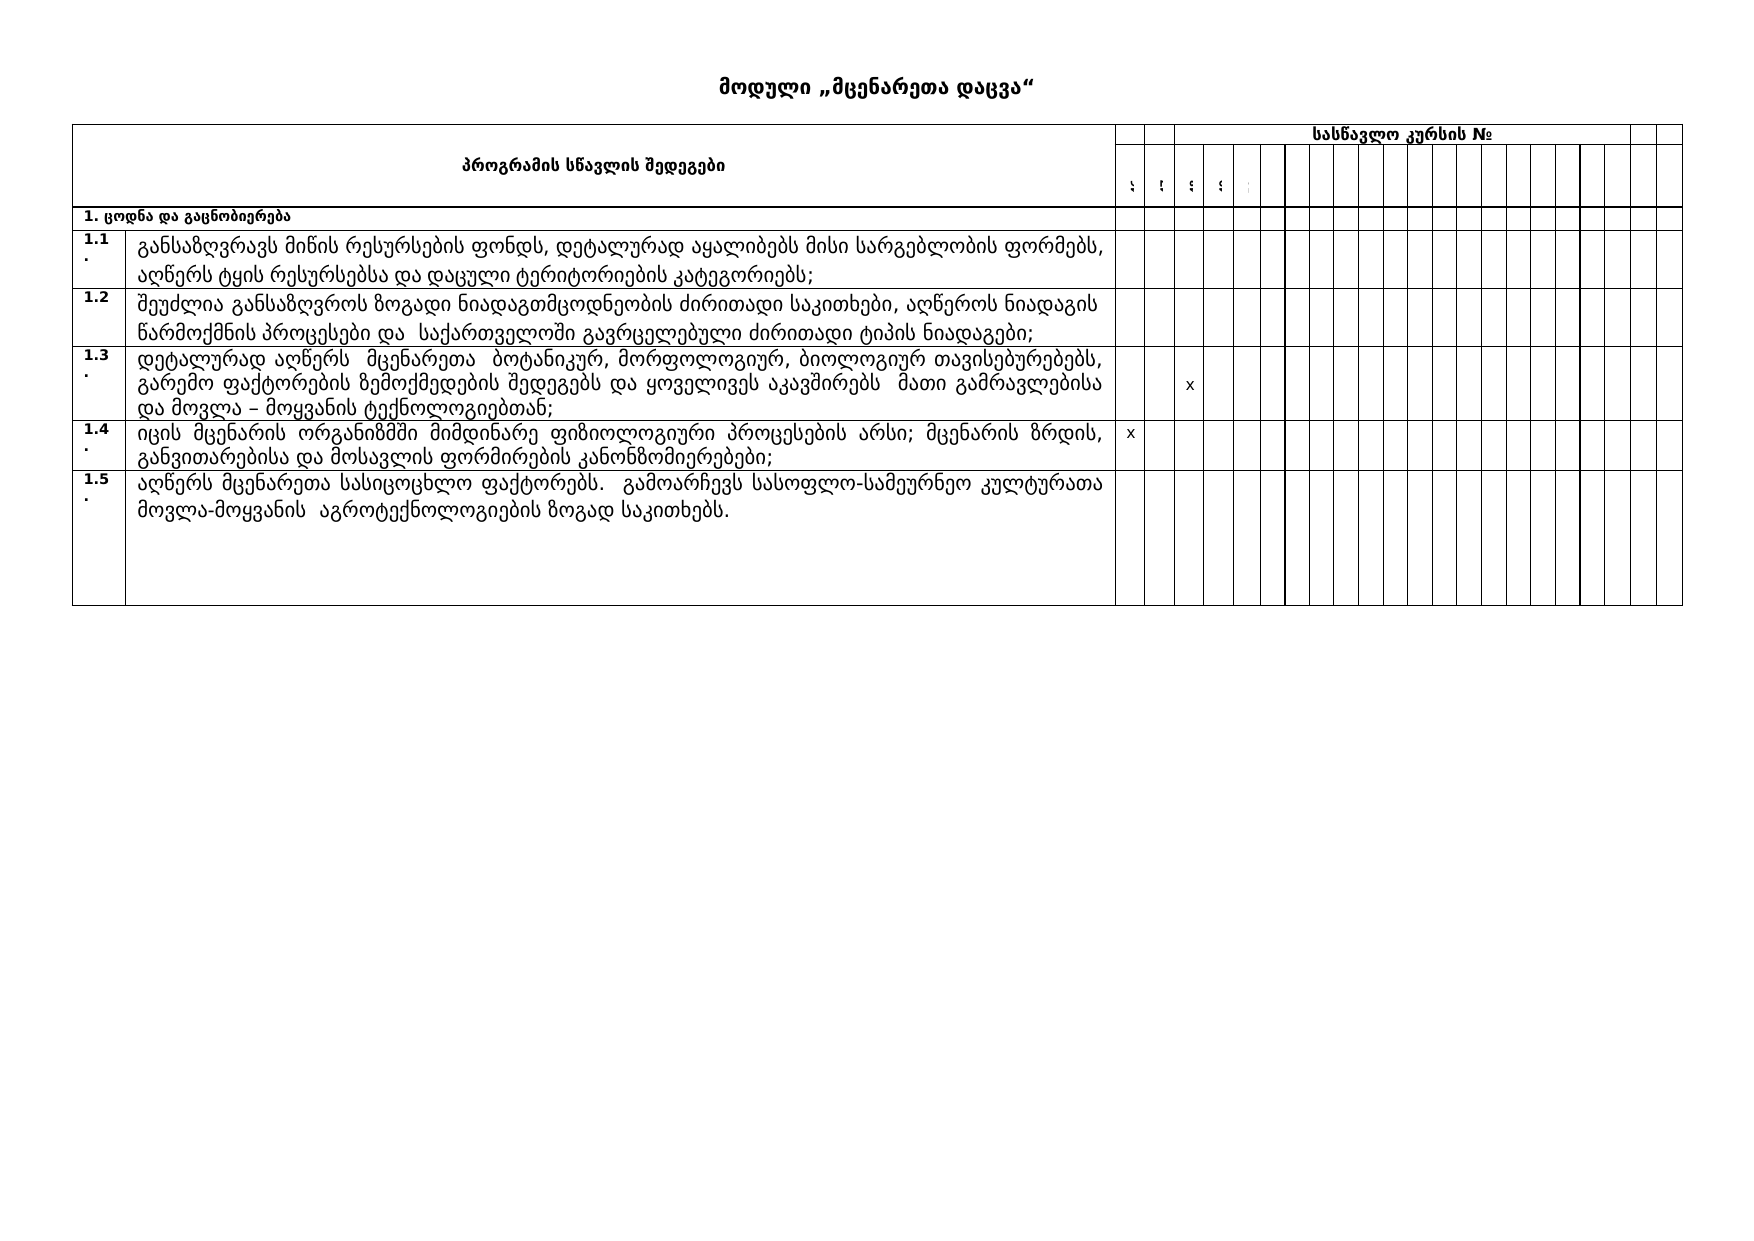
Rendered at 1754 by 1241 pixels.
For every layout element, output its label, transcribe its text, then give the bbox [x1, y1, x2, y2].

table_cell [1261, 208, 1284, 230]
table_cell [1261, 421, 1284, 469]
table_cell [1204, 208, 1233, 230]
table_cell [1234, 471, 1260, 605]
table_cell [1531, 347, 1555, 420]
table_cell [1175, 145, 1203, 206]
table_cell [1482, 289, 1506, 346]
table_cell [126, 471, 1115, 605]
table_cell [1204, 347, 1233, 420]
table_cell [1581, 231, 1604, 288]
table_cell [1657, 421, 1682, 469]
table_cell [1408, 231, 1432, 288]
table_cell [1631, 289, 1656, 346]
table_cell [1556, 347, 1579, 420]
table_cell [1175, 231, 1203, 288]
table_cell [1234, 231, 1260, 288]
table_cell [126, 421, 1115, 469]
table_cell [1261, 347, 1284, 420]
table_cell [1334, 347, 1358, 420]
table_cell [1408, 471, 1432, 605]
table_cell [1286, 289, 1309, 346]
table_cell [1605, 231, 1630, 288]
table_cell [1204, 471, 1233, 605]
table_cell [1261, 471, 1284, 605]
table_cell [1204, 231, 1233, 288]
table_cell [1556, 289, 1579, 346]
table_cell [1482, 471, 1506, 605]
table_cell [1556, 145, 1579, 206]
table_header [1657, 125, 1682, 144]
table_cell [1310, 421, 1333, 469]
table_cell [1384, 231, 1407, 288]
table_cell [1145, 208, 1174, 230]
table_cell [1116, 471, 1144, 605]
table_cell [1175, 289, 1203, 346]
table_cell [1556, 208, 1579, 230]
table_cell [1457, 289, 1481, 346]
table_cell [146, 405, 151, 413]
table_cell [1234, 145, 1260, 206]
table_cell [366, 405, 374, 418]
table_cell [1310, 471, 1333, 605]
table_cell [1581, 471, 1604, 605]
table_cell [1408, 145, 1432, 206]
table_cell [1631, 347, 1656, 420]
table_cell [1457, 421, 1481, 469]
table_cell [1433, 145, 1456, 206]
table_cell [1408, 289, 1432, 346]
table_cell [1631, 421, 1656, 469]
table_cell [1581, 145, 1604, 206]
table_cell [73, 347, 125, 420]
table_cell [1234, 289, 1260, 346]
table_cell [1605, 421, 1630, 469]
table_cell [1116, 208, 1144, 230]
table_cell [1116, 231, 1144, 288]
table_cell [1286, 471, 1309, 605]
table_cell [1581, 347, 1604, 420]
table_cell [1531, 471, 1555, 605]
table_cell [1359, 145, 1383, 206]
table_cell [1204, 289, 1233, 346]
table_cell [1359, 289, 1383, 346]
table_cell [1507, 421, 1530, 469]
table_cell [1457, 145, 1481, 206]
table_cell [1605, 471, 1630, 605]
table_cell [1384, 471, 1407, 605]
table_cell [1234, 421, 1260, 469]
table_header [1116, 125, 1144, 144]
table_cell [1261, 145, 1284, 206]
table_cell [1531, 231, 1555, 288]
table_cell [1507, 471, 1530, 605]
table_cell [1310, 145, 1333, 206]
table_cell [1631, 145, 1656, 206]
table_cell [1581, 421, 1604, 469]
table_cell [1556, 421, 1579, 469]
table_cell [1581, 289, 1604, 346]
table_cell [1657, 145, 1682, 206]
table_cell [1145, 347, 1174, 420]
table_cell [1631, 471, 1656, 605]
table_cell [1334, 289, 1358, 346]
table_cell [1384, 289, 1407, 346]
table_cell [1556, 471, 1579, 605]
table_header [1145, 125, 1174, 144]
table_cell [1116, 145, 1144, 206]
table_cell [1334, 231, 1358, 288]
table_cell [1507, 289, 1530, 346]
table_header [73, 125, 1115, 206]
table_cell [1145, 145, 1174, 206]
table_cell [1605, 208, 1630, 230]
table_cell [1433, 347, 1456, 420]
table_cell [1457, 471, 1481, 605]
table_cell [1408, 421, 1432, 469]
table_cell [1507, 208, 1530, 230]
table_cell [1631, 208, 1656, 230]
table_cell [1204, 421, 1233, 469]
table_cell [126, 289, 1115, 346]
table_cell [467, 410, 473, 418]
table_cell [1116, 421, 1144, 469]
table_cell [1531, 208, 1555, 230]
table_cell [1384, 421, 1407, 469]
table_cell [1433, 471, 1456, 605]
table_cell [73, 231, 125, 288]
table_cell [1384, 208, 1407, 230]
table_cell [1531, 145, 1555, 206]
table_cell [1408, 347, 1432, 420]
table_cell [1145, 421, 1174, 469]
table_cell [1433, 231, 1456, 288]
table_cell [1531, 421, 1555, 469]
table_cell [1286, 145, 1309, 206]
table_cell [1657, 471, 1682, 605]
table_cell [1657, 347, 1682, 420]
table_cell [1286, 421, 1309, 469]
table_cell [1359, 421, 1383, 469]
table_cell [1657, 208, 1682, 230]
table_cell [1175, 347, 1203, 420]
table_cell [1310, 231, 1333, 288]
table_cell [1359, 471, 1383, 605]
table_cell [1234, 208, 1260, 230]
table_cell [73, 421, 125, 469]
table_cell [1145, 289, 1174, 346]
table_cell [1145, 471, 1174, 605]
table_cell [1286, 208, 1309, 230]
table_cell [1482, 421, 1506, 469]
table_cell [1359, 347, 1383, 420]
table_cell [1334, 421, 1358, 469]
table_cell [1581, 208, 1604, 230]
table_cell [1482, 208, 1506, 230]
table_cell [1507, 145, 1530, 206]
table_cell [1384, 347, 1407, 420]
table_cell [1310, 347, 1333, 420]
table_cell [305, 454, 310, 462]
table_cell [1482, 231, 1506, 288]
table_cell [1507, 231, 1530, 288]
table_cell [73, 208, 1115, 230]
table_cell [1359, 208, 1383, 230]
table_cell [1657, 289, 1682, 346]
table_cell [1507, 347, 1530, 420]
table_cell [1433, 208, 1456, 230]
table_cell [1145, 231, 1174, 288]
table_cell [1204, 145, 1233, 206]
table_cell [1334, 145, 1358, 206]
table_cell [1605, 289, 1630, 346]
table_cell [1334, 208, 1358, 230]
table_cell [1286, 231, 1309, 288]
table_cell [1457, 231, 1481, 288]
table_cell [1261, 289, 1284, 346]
text მოდული „მცენარეთა დაცვა“ [75, 75, 1679, 99]
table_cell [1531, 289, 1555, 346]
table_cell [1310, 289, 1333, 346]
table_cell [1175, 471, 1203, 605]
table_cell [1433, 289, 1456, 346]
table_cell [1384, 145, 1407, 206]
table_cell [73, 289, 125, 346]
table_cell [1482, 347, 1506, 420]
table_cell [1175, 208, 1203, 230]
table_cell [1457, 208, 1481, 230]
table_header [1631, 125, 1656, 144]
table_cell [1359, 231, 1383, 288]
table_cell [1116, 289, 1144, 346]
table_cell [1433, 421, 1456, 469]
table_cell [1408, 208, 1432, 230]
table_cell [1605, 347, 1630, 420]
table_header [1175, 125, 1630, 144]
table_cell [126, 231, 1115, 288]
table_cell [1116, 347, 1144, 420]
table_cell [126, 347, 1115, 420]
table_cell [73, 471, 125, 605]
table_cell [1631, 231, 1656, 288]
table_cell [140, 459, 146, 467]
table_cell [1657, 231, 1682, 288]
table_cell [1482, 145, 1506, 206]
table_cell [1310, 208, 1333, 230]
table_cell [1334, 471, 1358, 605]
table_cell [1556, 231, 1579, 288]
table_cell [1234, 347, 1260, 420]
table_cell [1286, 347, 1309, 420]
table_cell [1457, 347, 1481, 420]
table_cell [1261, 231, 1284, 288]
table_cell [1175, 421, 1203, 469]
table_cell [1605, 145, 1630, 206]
